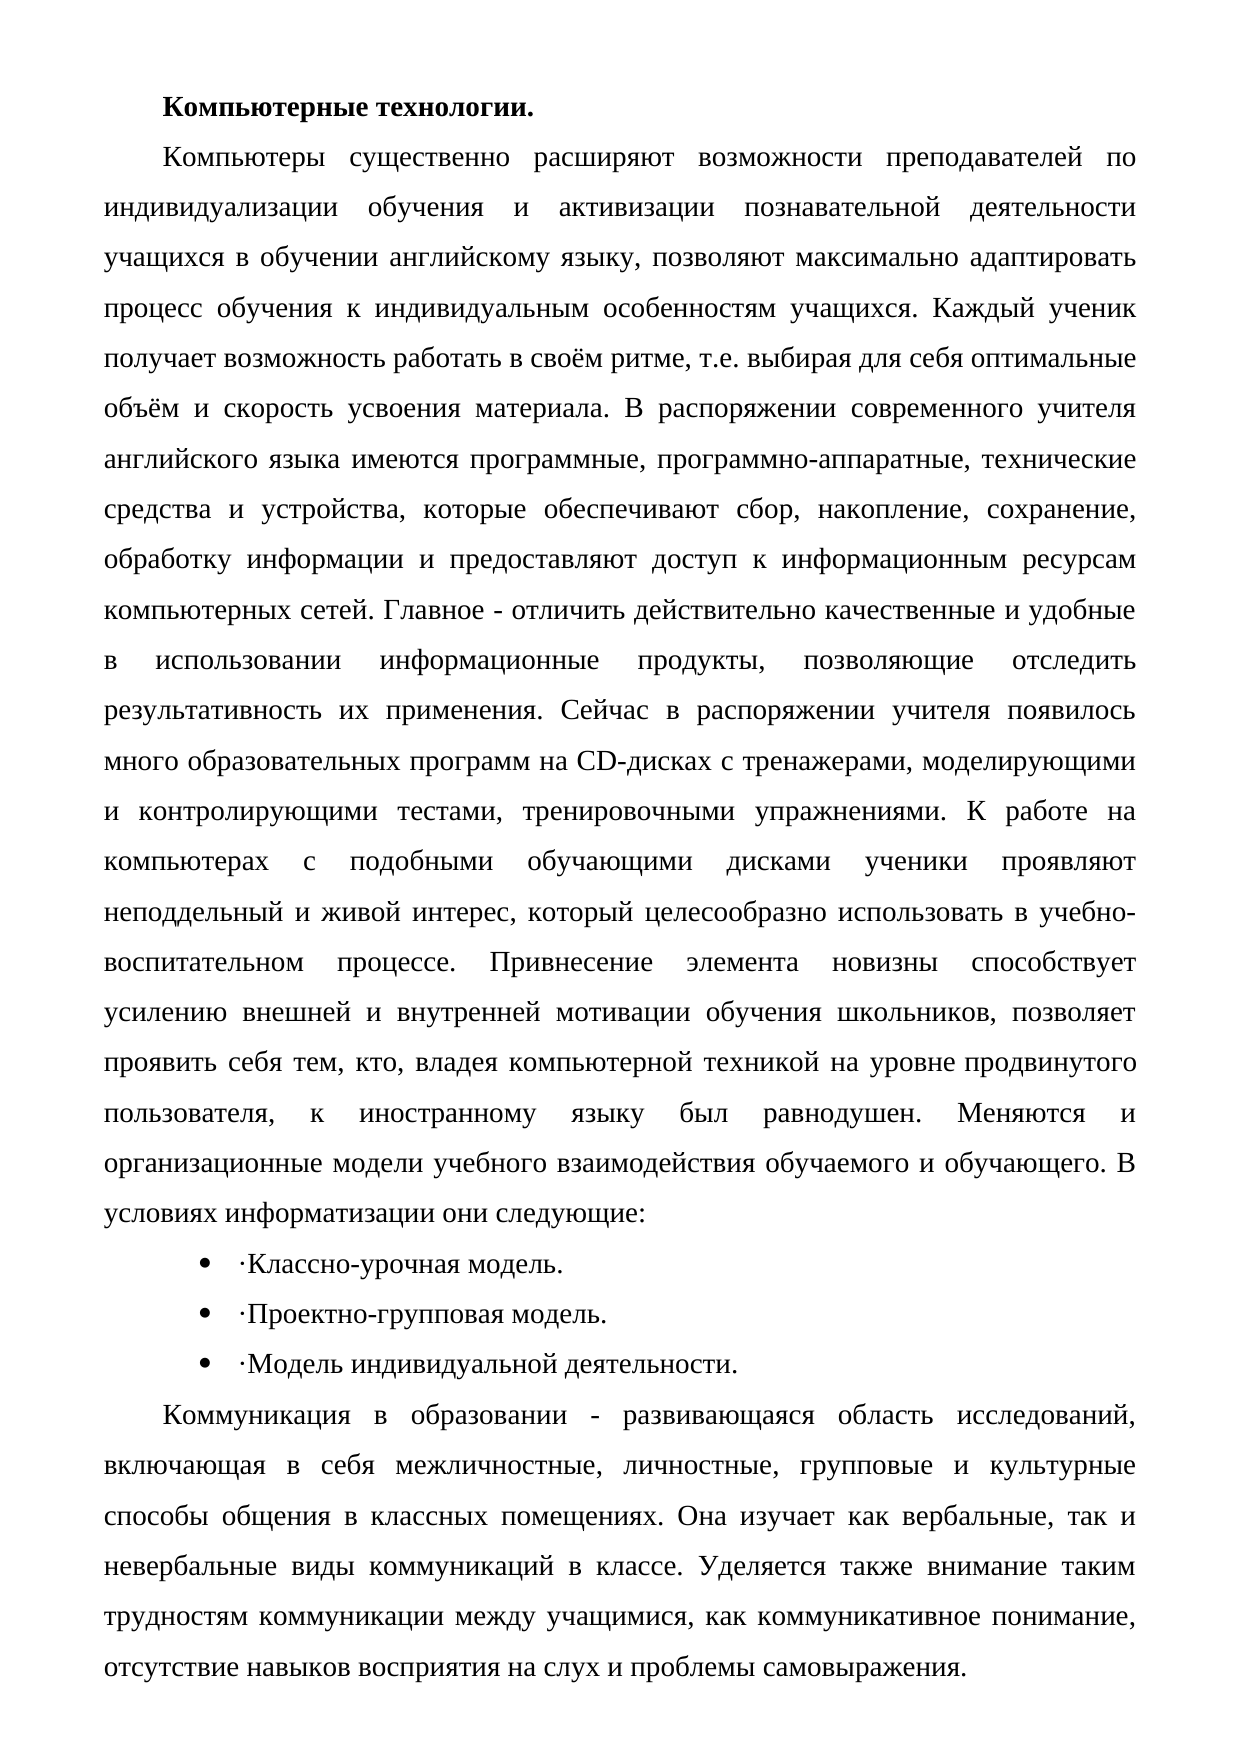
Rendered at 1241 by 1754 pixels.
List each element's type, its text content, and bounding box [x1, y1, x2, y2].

list ·Классно-урочная модель. [200, 1246, 1137, 1279]
text Компьютерные технологии. [103, 89, 1137, 122]
text Компьютеры существенно расширяют возможности преподавателей по индивидуализации обучения и активизации познавательной деятельности учащихся в обучении английскому языку, позволяют максимально адаптировать процесс обучения к индивидуальным особенностям учащихся. Каждый ученик получает возможность работать в своём ритме, т.е. выбирая для себя оптимальные объём и скорость усвоения материала. В распоряжении современного учителя английского языка имеются программные, программно-аппаратные, технические средства и устройства, которые обеспечивают сбор, накопление, сохранение, обработку информации и предоставляют доступ к информационным ресурсам компьютерных сетей. Главное - отличить действительно качественные и удобные в использовании информационные продукты, позволяющие отследить результативность их применения. Сейчас в распоряжении учителя появилось много образовательных программ на CD-дисках с тренажерами, моделирующими и контролирующими тестами, тренировочными упражнениями. К работе на компьютерах с подобными обучающими дисками ученики проявляют неподдельный и живой интерес, который целесообразно использовать в учебно-воспитательном процессе. Привнесение элемента новизны способствует усилению внешней и внутренней мотивации обучения школьников, позволяет проявить себя тем, кто, владея компьютерной техникой на уровне продвинутого пользователя, к иностранному языку был равнодушен. Меняются и организационные модели учебного взаимодействия обучаемого и обучающего. В условиях информатизации они следующие: [103, 139, 1137, 1229]
list ·Модель индивидуальной деятельности. [200, 1347, 1137, 1380]
list ·Проектно-групповая модель. [200, 1296, 1137, 1330]
text Коммуникация в образовании - развивающаяся область исследований, включающая в себя межличностные, личностные, групповые и культурные способы общения в классных помещениях. Она изучает как вербальные, так и невербальные виды коммуникаций в классе. Уделяется также внимание таким трудностям коммуникации между учащимися, как коммуникативное понимание, отсутствие навыков восприятия на слух и проблемы самовыражения. [103, 1397, 1137, 1682]
